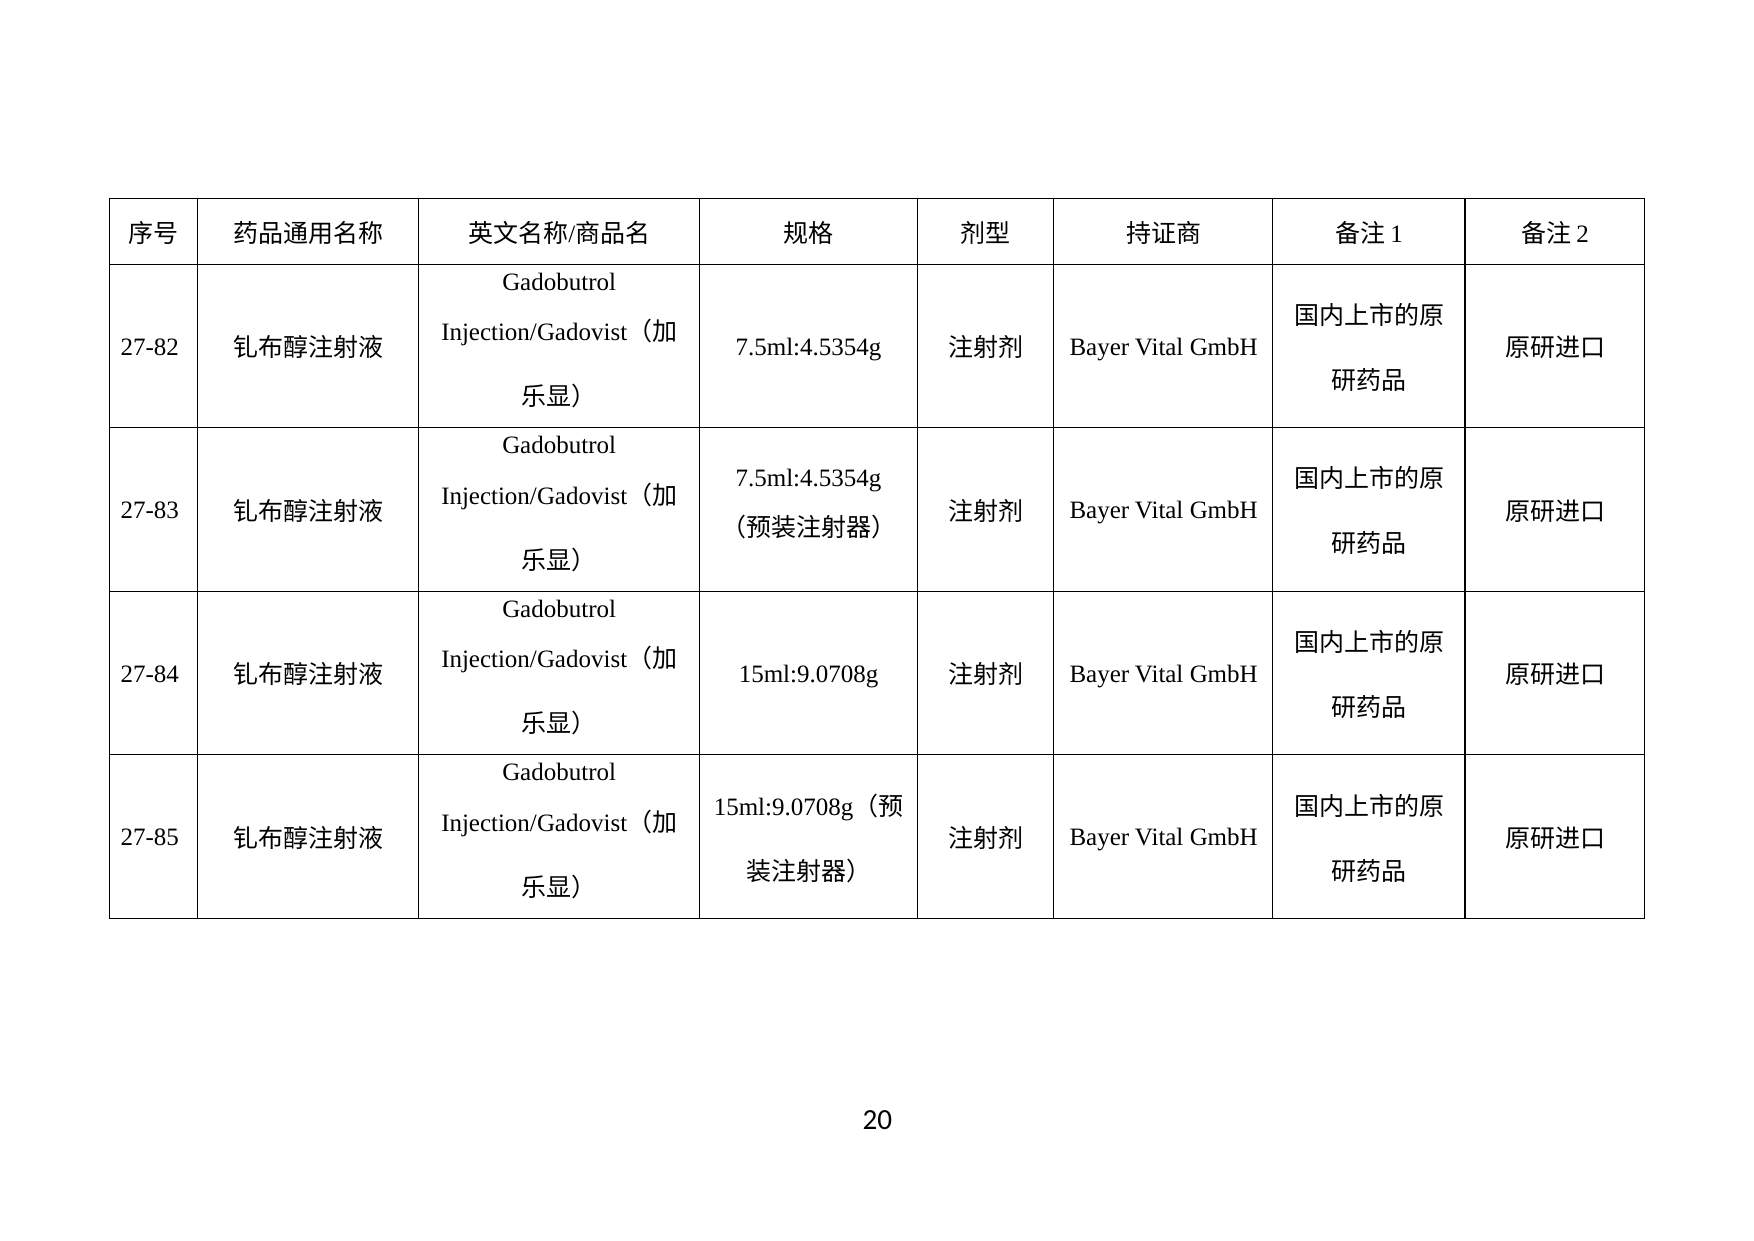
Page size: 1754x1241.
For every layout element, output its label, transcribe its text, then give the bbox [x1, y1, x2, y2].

table_cell 国内上市的原研药品 [1273, 592, 1464, 754]
table_header 药品通用名称 [198, 199, 418, 264]
table_header 备注1 [1273, 199, 1464, 264]
table_cell Gadobutrol Injection/Gadovist（加乐显） [419, 592, 699, 754]
table_cell Gadobutrol Injection/Gadovist（加乐显） [419, 428, 699, 591]
table_cell Bayer Vital GmbH [1054, 592, 1272, 754]
table_cell [110, 265, 197, 427]
table_cell [110, 428, 197, 591]
table_cell 国内上市的原研药品 [1273, 755, 1464, 918]
table_cell Bayer Vital GmbH [1054, 755, 1272, 918]
table_cell Gadobutrol Injection/Gadovist（加乐显） [419, 755, 699, 918]
table_cell 注射剂 [918, 265, 1053, 427]
table_cell 钆布醇注射液 [198, 755, 418, 918]
table_header 序号 [110, 199, 197, 264]
table_cell 原研进口 [1466, 428, 1644, 591]
table_header 持证商 [1054, 199, 1272, 264]
table_cell 国内上市的原研药品 [1273, 265, 1464, 427]
table_cell 注射剂 [918, 428, 1053, 591]
table_cell 钆布醇注射液 [198, 428, 418, 591]
table_cell 注射剂 [918, 592, 1053, 754]
table_cell 15ml:9.0708g [700, 592, 917, 754]
table_cell [110, 592, 197, 754]
table_cell [110, 755, 197, 918]
table_cell 钆布醇注射液 [198, 265, 418, 427]
table_cell 国内上市的原研药品 [1273, 428, 1464, 591]
table_cell 7.5ml:4.5354g（预装注射器） [700, 428, 917, 591]
table_cell Bayer Vital GmbH [1054, 428, 1272, 591]
table_header 剂型 [918, 199, 1053, 264]
table_cell 原研进口 [1466, 265, 1644, 427]
table_cell 原研进口 [1466, 592, 1644, 754]
table_cell Bayer Vital GmbH [1054, 265, 1272, 427]
table_header 备注2 [1466, 199, 1644, 264]
table_cell 7.5ml:4.5354g [700, 265, 917, 427]
table_header 英文名称/商品名 [419, 199, 699, 264]
table_cell Gadobutrol Injection/Gadovist（加乐显） [419, 265, 699, 427]
table_cell 钆布醇注射液 [198, 592, 418, 754]
table_cell 15ml:9.0708g（预装注射器） [700, 755, 917, 918]
table_header 规格 [700, 199, 917, 264]
table_cell 原研进口 [1466, 755, 1644, 918]
table_cell 注射剂 [918, 755, 1053, 918]
